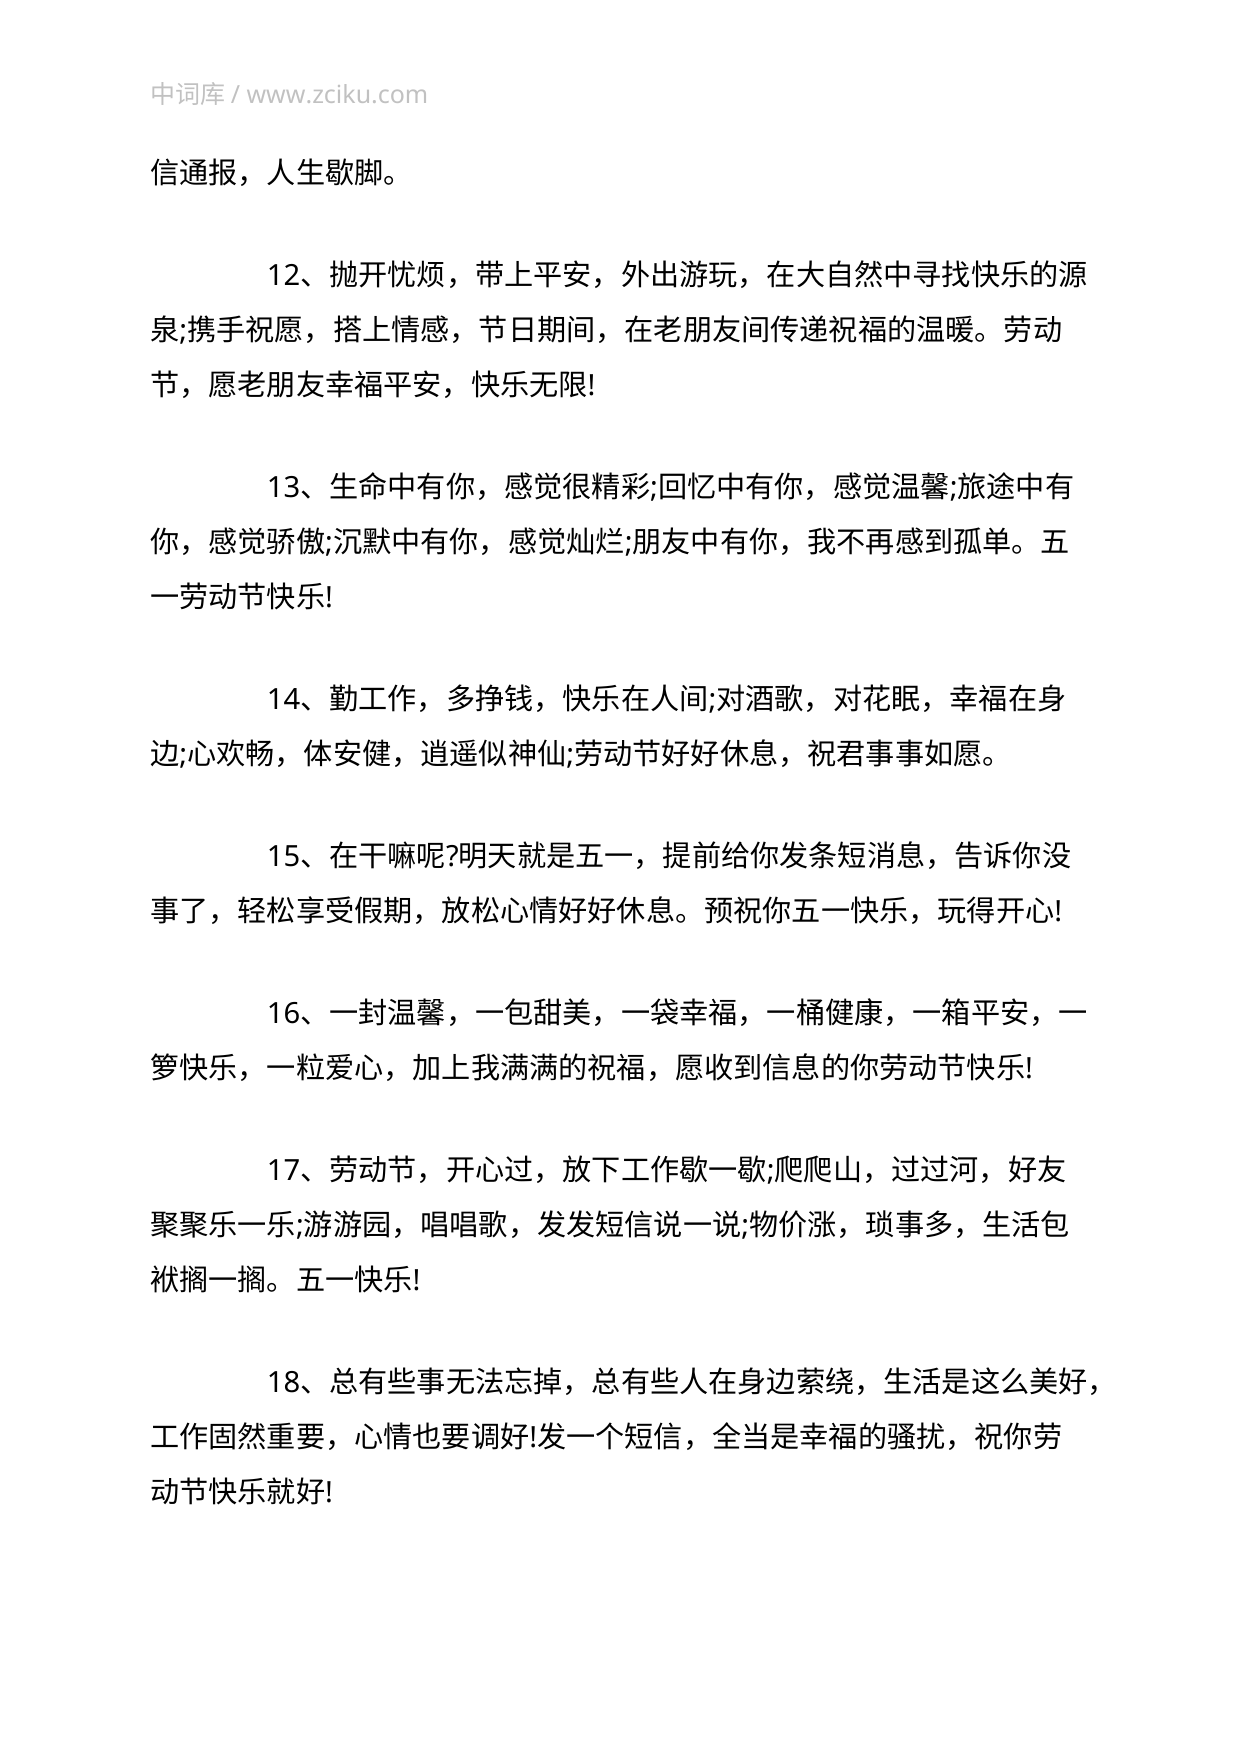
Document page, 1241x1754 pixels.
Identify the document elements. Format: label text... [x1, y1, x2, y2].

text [150, 150, 1090, 192]
text 18、总有些事无法忘掉，总有些人在身边萦绕，生活是这么美好，工作固然重要，心情也要调好!发一个短信，全当是幸福的骚扰，祝你劳动节快乐就好! [150, 1359, 1090, 1511]
text 14、勤工作，多挣钱，快乐在人间;对酒歌，对花眠，幸福在身边;心欢畅，体安健，逍遥似神仙;劳动节好好休息，祝君事事如愿。 [150, 676, 1090, 773]
text 17、劳动节，开心过，放下工作歇一歇;爬爬山，过过河，好友聚聚乐一乐;游游园，唱唱歌，发发短信说一说;物价涨，琐事多，生活包袱搁一搁。五一快乐! [150, 1147, 1090, 1299]
text 15、在干嘛呢?明天就是五一，提前给你发条短消息，告诉你没事了，轻松享受假期，放松心情好好休息。预祝你五一快乐，玩得开心! [150, 833, 1090, 930]
text 16、一封温馨，一包甜美，一袋幸福，一桶健康，一箱平安，一箩快乐，一粒爱心，加上我满满的祝福，愿收到信息的你劳动节快乐! [150, 990, 1090, 1087]
text 12、抛开忧烦，带上平安，外出游玩，在大自然中寻找快乐的源泉;携手祝愿，搭上情感，节日期间，在老朋友间传递祝福的温暖。劳动节，愿老朋友幸福平安，快乐无限! [150, 252, 1090, 404]
text 13、生命中有你，感觉很精彩;回忆中有你，感觉温馨;旅途中有你，感觉骄傲;沉默中有你，感觉灿烂;朋友中有你，我不再感到孤单。五一劳动节快乐! [150, 464, 1090, 616]
